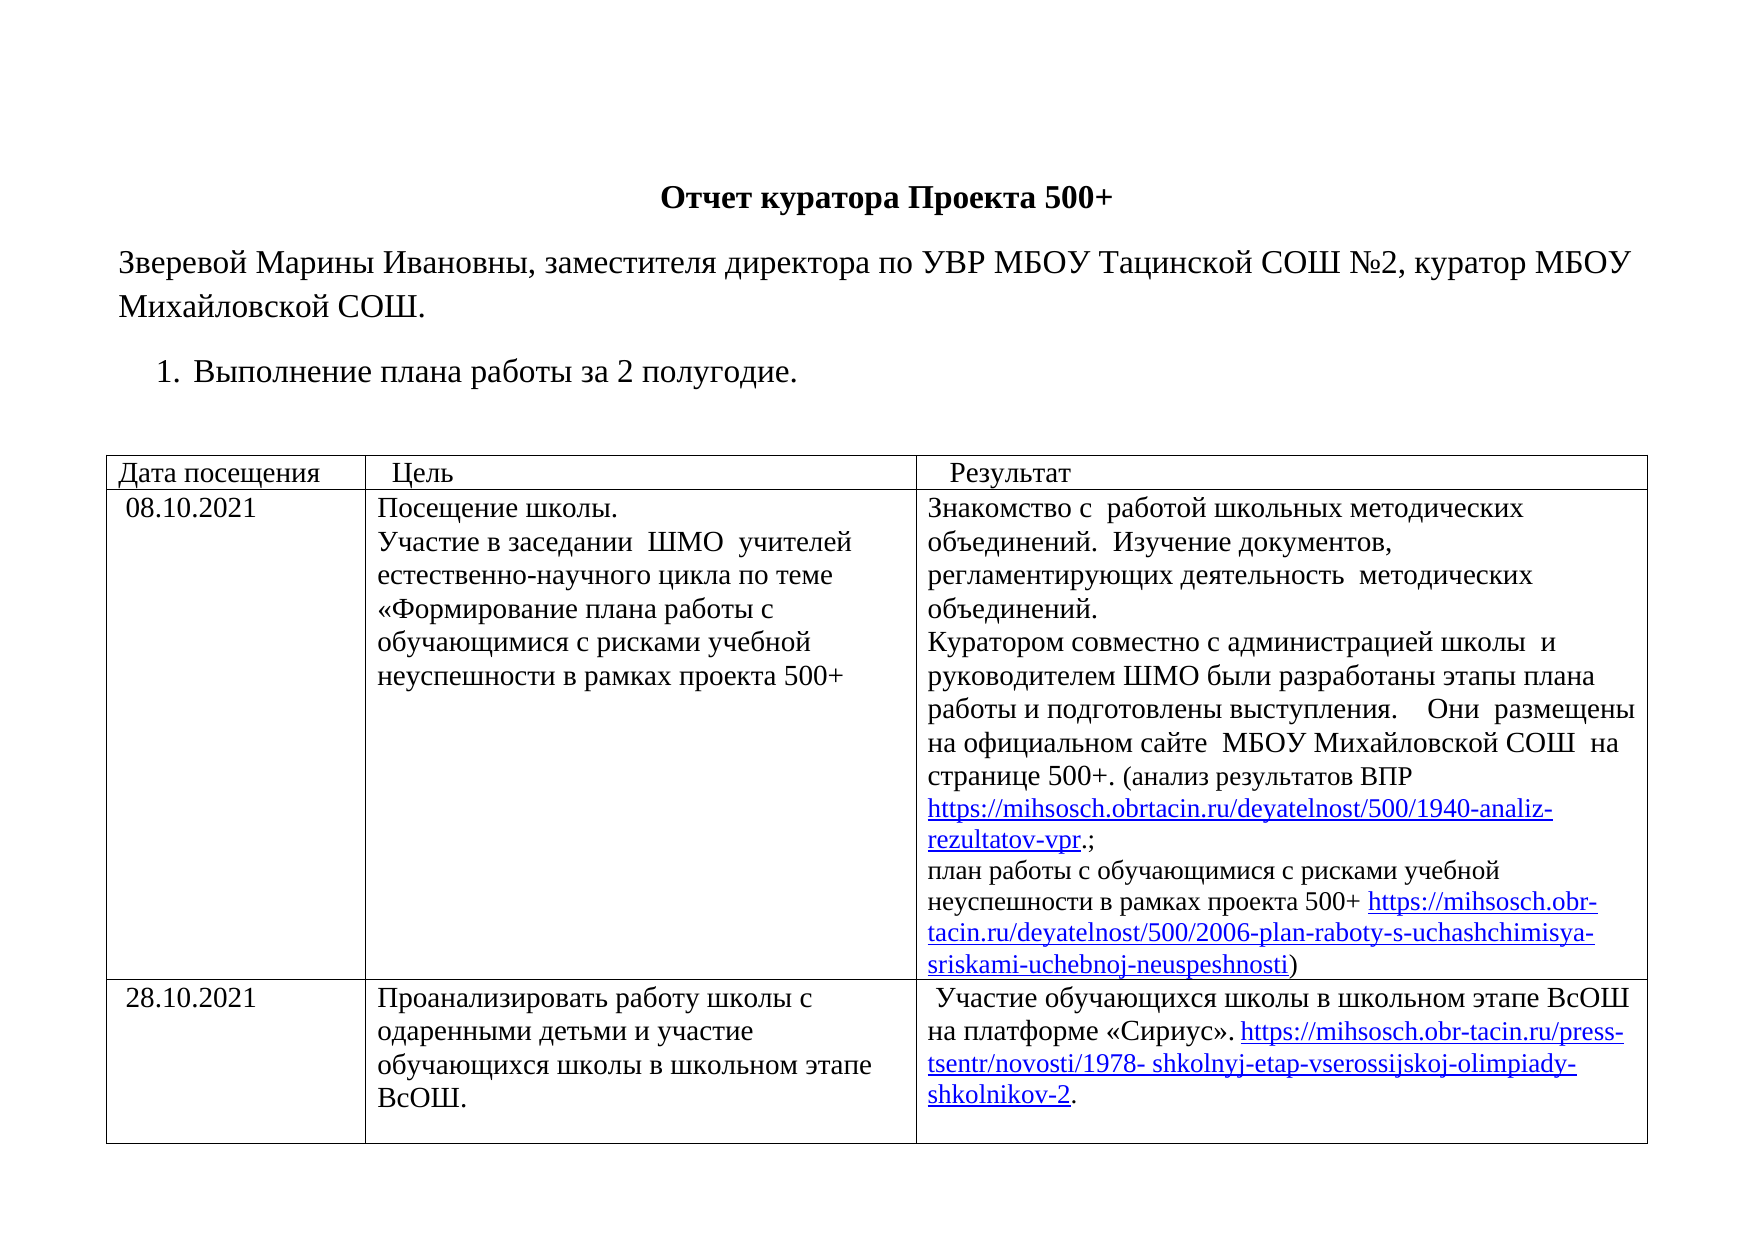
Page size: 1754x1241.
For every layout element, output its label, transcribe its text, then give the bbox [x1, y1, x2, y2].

table_cell Участие обучающихся школы в школьном этапе ВсОШ на платформе «Сириус». https://mihsosch.obr-tacin.ru/press-tsentr/novosti/1978- shkolnyj-etap-vserossijskoj-olimpiady-shkolnikov-2. [917, 980, 1647, 1143]
table_cell Проанализировать работу школы с одаренными детьми и участие обучающихся школы в школьном этапе ВсОШ. [366, 980, 916, 1143]
text Зверевой Марины Ивановны, заместителя директора по УВР МБОУ Тацинской СОШ №2, куратор МБОУ Михайловской СОШ. [118, 242, 1636, 324]
list Выполнение плана работы за 2 полугодие. [156, 351, 1636, 389]
table_header Цель [366, 456, 916, 489]
table_cell Посещение школы. Участие в заседании ШМО учителей естественно-научного цикла по теме «Формирование плана работы с обучающимися с рисками учебной неуспешности в рамках проекта 500+ [366, 490, 916, 979]
table_cell 28.10.2021 [107, 980, 365, 1143]
table_header Дата посещения [107, 456, 365, 489]
text Отчет куратора Проекта 500+ [118, 177, 1636, 216]
table_cell Знакомство с работой школьных методических объединений. Изучение документов, регламентирующих деятельность методических объединений. Куратором совместно с администрацией школы и руководителем ШМО были разработаны этапы плана работы и подготовлены выступления. Они размещены на официальном сайте МБОУ Михайловской СОШ на странице 500+. (анализ результатов ВПР https://mihsosch.obrtacin.ru/deyatelnost/500/1940-analiz-rezultatov-vpr.; план работы с обучающимися с рисками учебной неуспешности в рамках проекта 500+ https://mihsosch.obr-tacin.ru/deyatelnost/500/2006-plan-raboty-s-uchashchimisya-sriskami-uchebnoj-neuspeshnosti) [917, 490, 1647, 979]
table_cell 08.10.2021 [107, 490, 365, 979]
table_header Результат [917, 456, 1647, 489]
